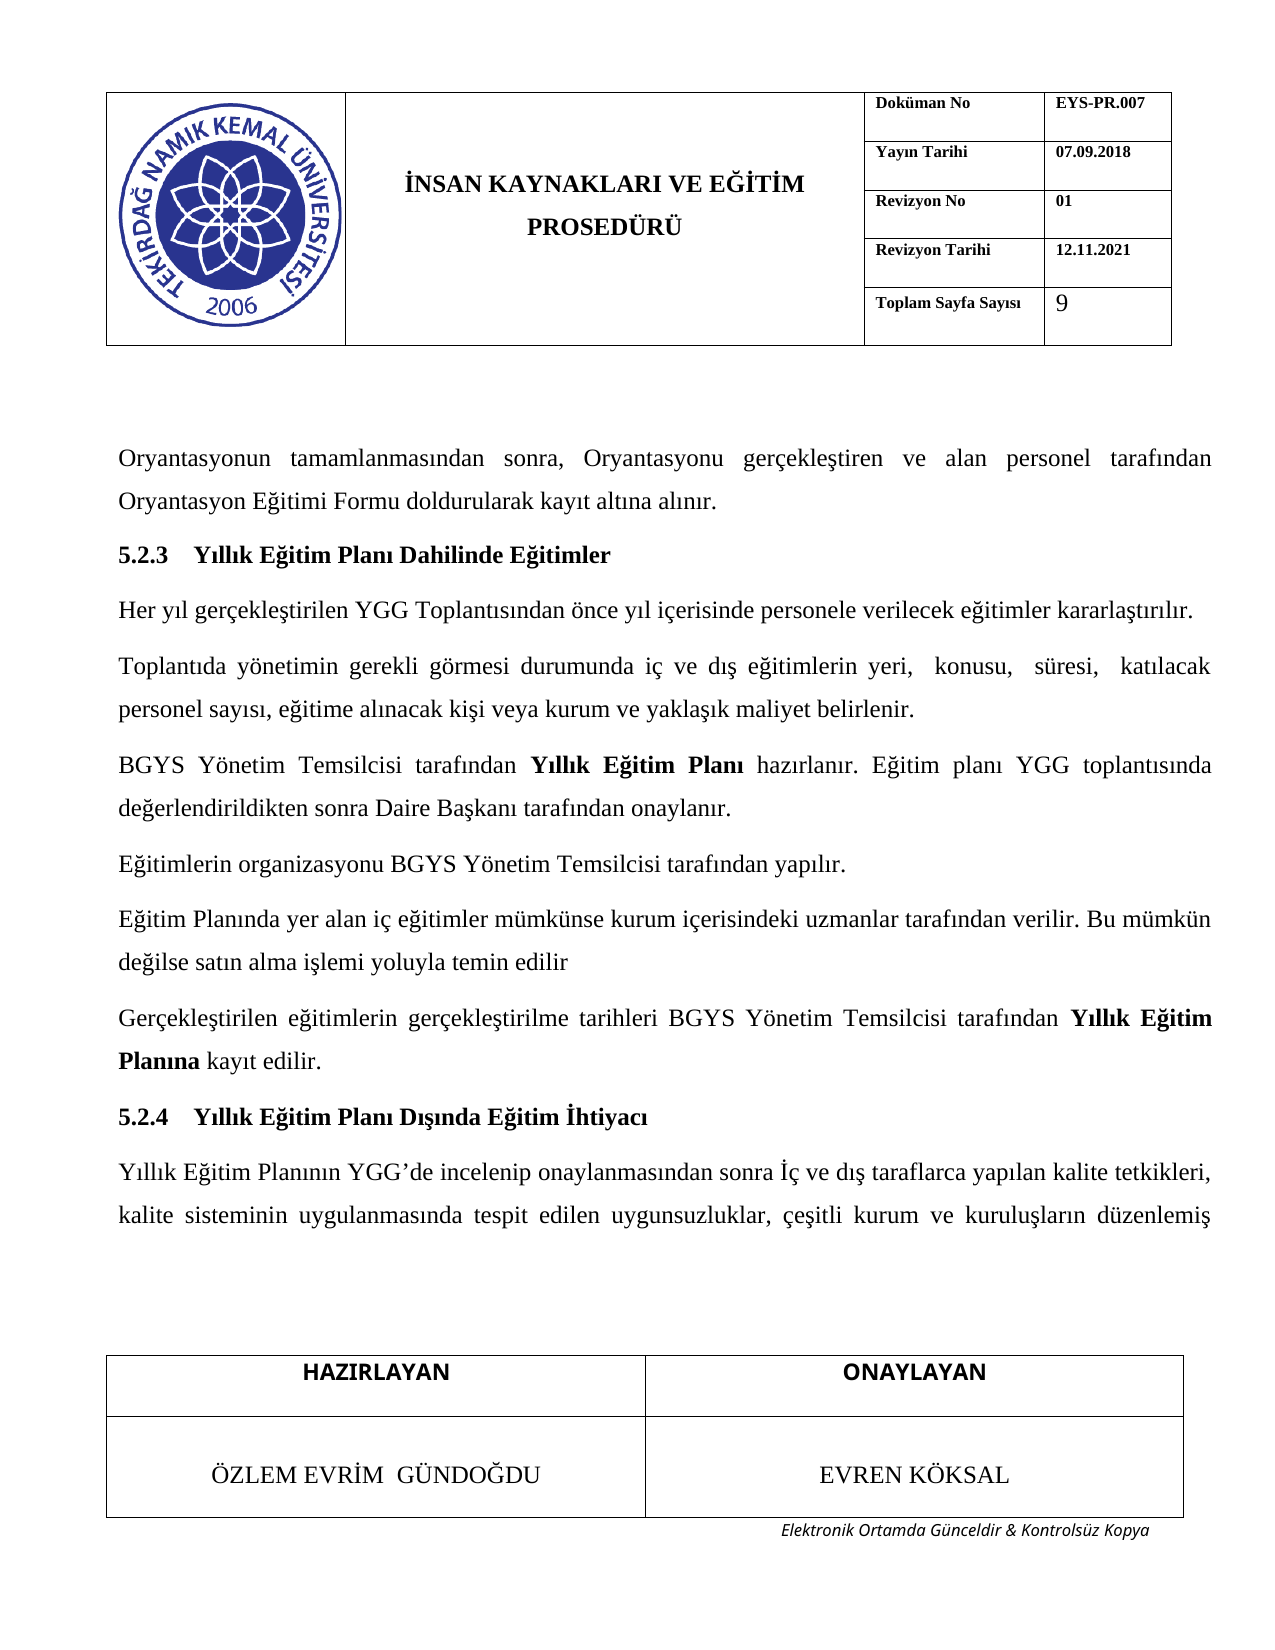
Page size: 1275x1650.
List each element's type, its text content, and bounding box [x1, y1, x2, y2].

text Eğitim Planında yer alan iç eğitimler mümkünse kurum içerisindeki uzmanlar tarafından verilir. Bu mümkün değilse satın alma işlemi yoluyla temin edilir [118, 904, 1212, 976]
text Oryantasyonun tamamlanmasından sonra, Oryantasyonu gerçekleştiren ve alan personel tarafından Oryantasyon Eğitimi Formu doldurularak kayıt altına alınır. [118, 443, 1212, 515]
text Gerçekleştirilen eğitimlerin gerçekleştirilme tarihleri BGYS Yönetim Temsilcisi tarafından Yıllık Eğitim Planına kayıt edilir. [118, 1003, 1212, 1075]
subtitle Yıllık Eğitim Planı Dahilinde Eğitimler [118, 540, 1212, 569]
picture [118, 103, 342, 327]
text Toplantıda yönetimin gerekli görmesi durumunda iç ve dış eğitimlerin yeri, konusu, süresi, katılacak personel sayısı, eğitime alınacak kişi veya kurum ve yaklaşık maliyet belirlenir. [118, 651, 1212, 723]
subtitle Yıllık Eğitim Planı Dışında Eğitim İhtiyacı [118, 1102, 1212, 1131]
text BGYS Yönetim Temsilcisi tarafından Yıllık Eğitim Planı hazırlanır. Eğitim planı YGG toplantısında değerlendirildikten sonra Daire Başkanı tarafından onaylanır. [118, 750, 1212, 822]
text Eğitimlerin organizasyonu BGYS Yönetim Temsilcisi tarafından yapılır. [118, 849, 1212, 877]
text Her yıl gerçekleştirilen YGG Toplantısından önce yıl içerisinde personele verilecek eğitimler kararlaştırılır. [118, 596, 1212, 624]
